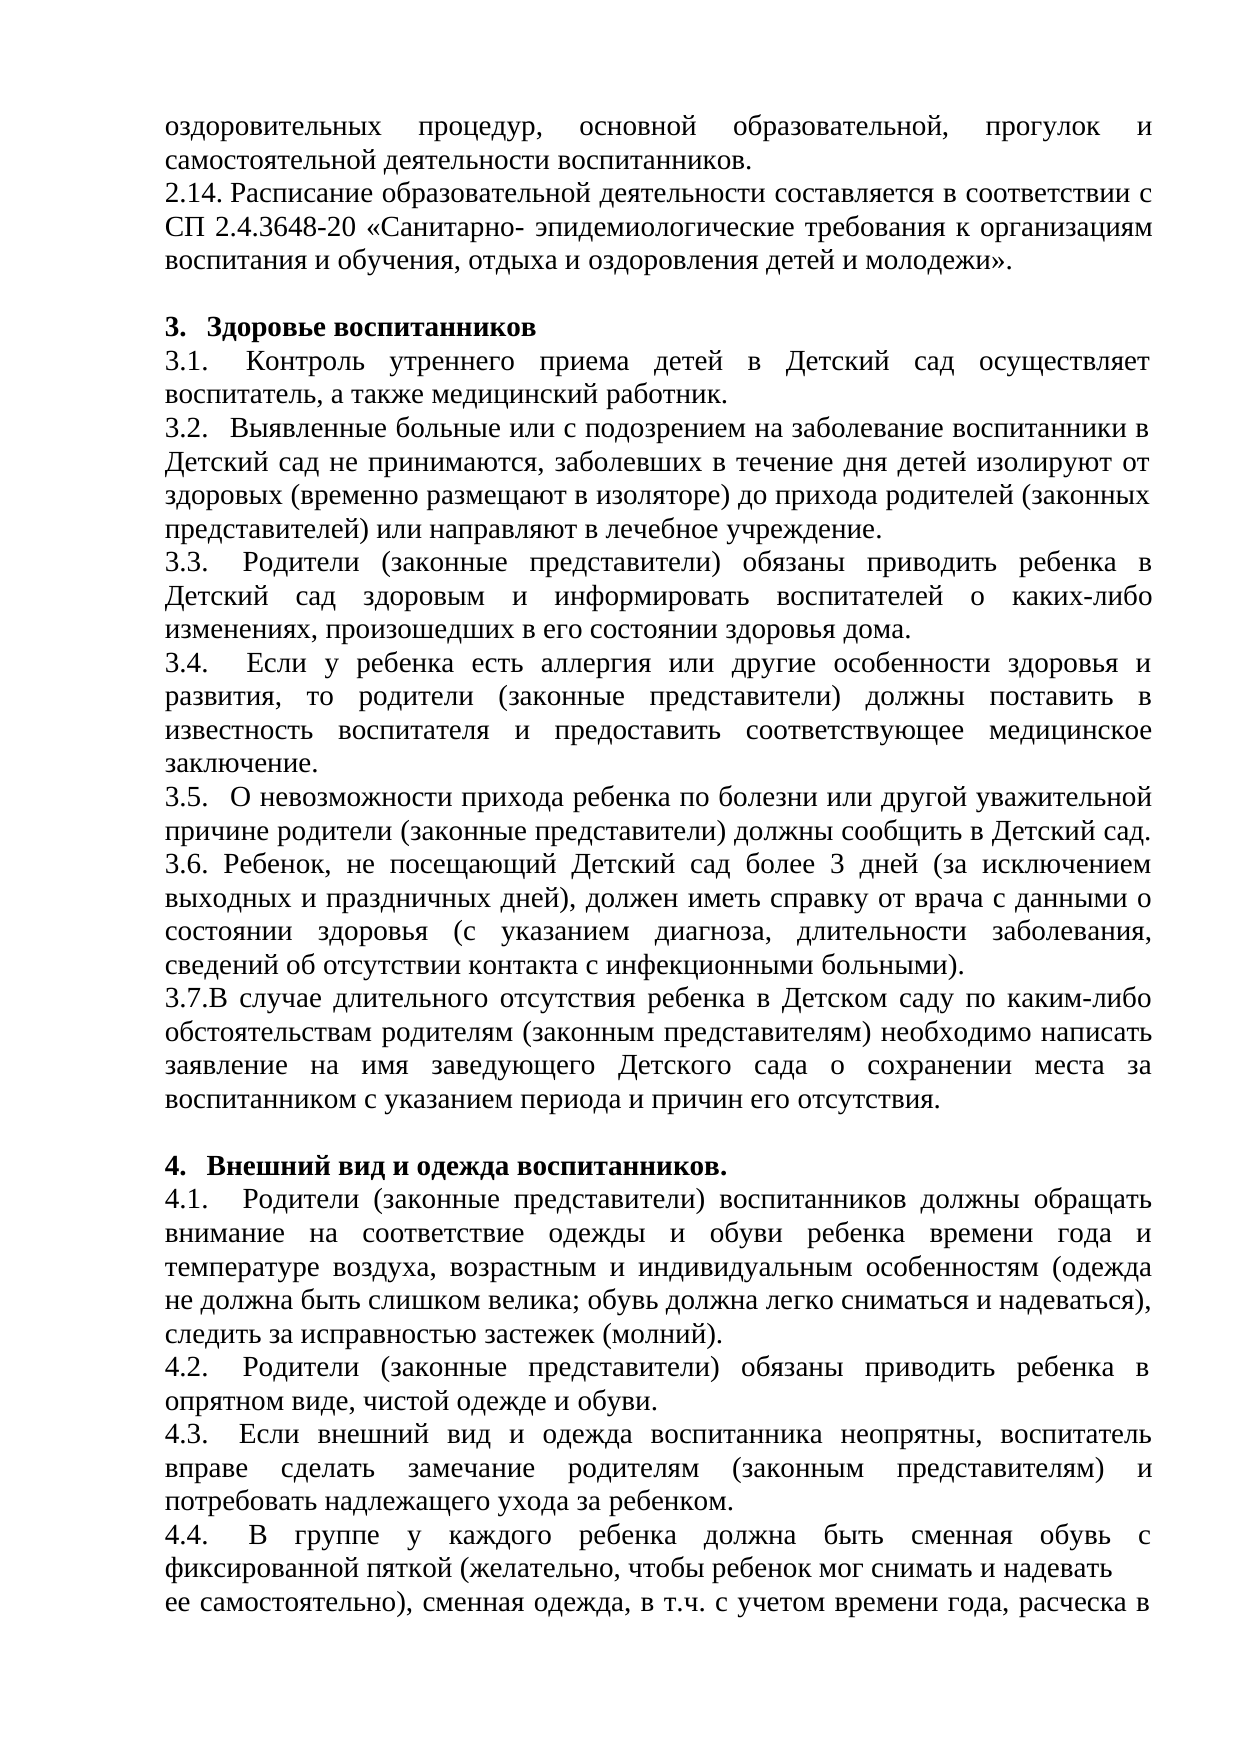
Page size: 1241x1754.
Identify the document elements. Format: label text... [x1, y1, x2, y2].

list Контроль утреннего приема детей в Детский сад осуществляет воспитатель, а также медицинский работник. [164, 343, 1151, 410]
list Родители (законные представители) обязаны приводить ребенка в Детский сад здоровым и информировать воспитателей о каких-либо изменениях, произошедших в его состоянии здоровья дома. [164, 544, 1153, 645]
list Если у ребенка есть аллергия или другие особенности здоровья и развития, то родители (законные представители) должны поставить в известность воспитателя и предоставить соответствующее медицинское заключение. [164, 645, 1153, 779]
subtitle Внешний вид и одежда воспитанников. [164, 1148, 1165, 1182]
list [164, 108, 1153, 175]
list Расписание образовательной деятельности составляется в соответствии с СП 2.4.3648-20 «Санитарно- эпидемиологические требования к организациям воспитания и обучения, отдыха и оздоровления детей и молодежи». [164, 175, 1153, 276]
list Если внешний вид и одежда воспитанника неопрятны, воспитатель вправе сделать замечание родителям (законным представителям) и потребовать надлежащего ухода за ребенком. [164, 1416, 1153, 1517]
list Родители (законные представители) воспитанников должны обращать внимание на соответствие одежды и обуви ребенка времени года и температуре воздуха, возрастным и индивидуальным особенностям (одежда не должна быть слишком велика; обувь должна легко сниматься и надеваться), следить за исправностью застежек (молний). [164, 1182, 1153, 1349]
list Выявленные больные или с подозрением на заболевание воспитанники в Детский сад не принимаются, заболевших в течение дня детей изолируют от здоровых (временно размещают в изоляторе) до прихода родителей (законных представителей) или направляют в лечебное учреждение. [164, 410, 1151, 544]
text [164, 1584, 1151, 1618]
list О невозможности прихода ребенка по болезни или другой уважительной причине родители (законные представители) должны сообщить в Детский сад. 3.6. Ребенок, не посещающий Детский сад более 3 дней (за исключением выходных и праздничных дней), должен иметь справку от врача с данными о состоянии здоровья (с указанием диагноза, длительности заболевания, сведений об отсутствии контакта с инфекционными больными). [164, 779, 1153, 980]
list Родители (законные представители) обязаны приводить ребенка в опрятном виде, чистой одежде и обуви. [164, 1349, 1150, 1416]
text 3.7.В случае длительного отсутствия ребенка в Детском саду по каким-либо обстоятельствам родителям (законным представителям) необходимо написать заявление на имя заведующего Детского сада о сохранении места за воспитанником с указанием периода и причин его отсутствия. [164, 980, 1153, 1114]
subtitle Здоровье воспитанников [164, 309, 1165, 343]
list В группе у каждого ребенка должна быть сменная обувь с фиксированной пяткой (желательно, чтобы ребенок мог снимать и надевать [164, 1517, 1152, 1584]
